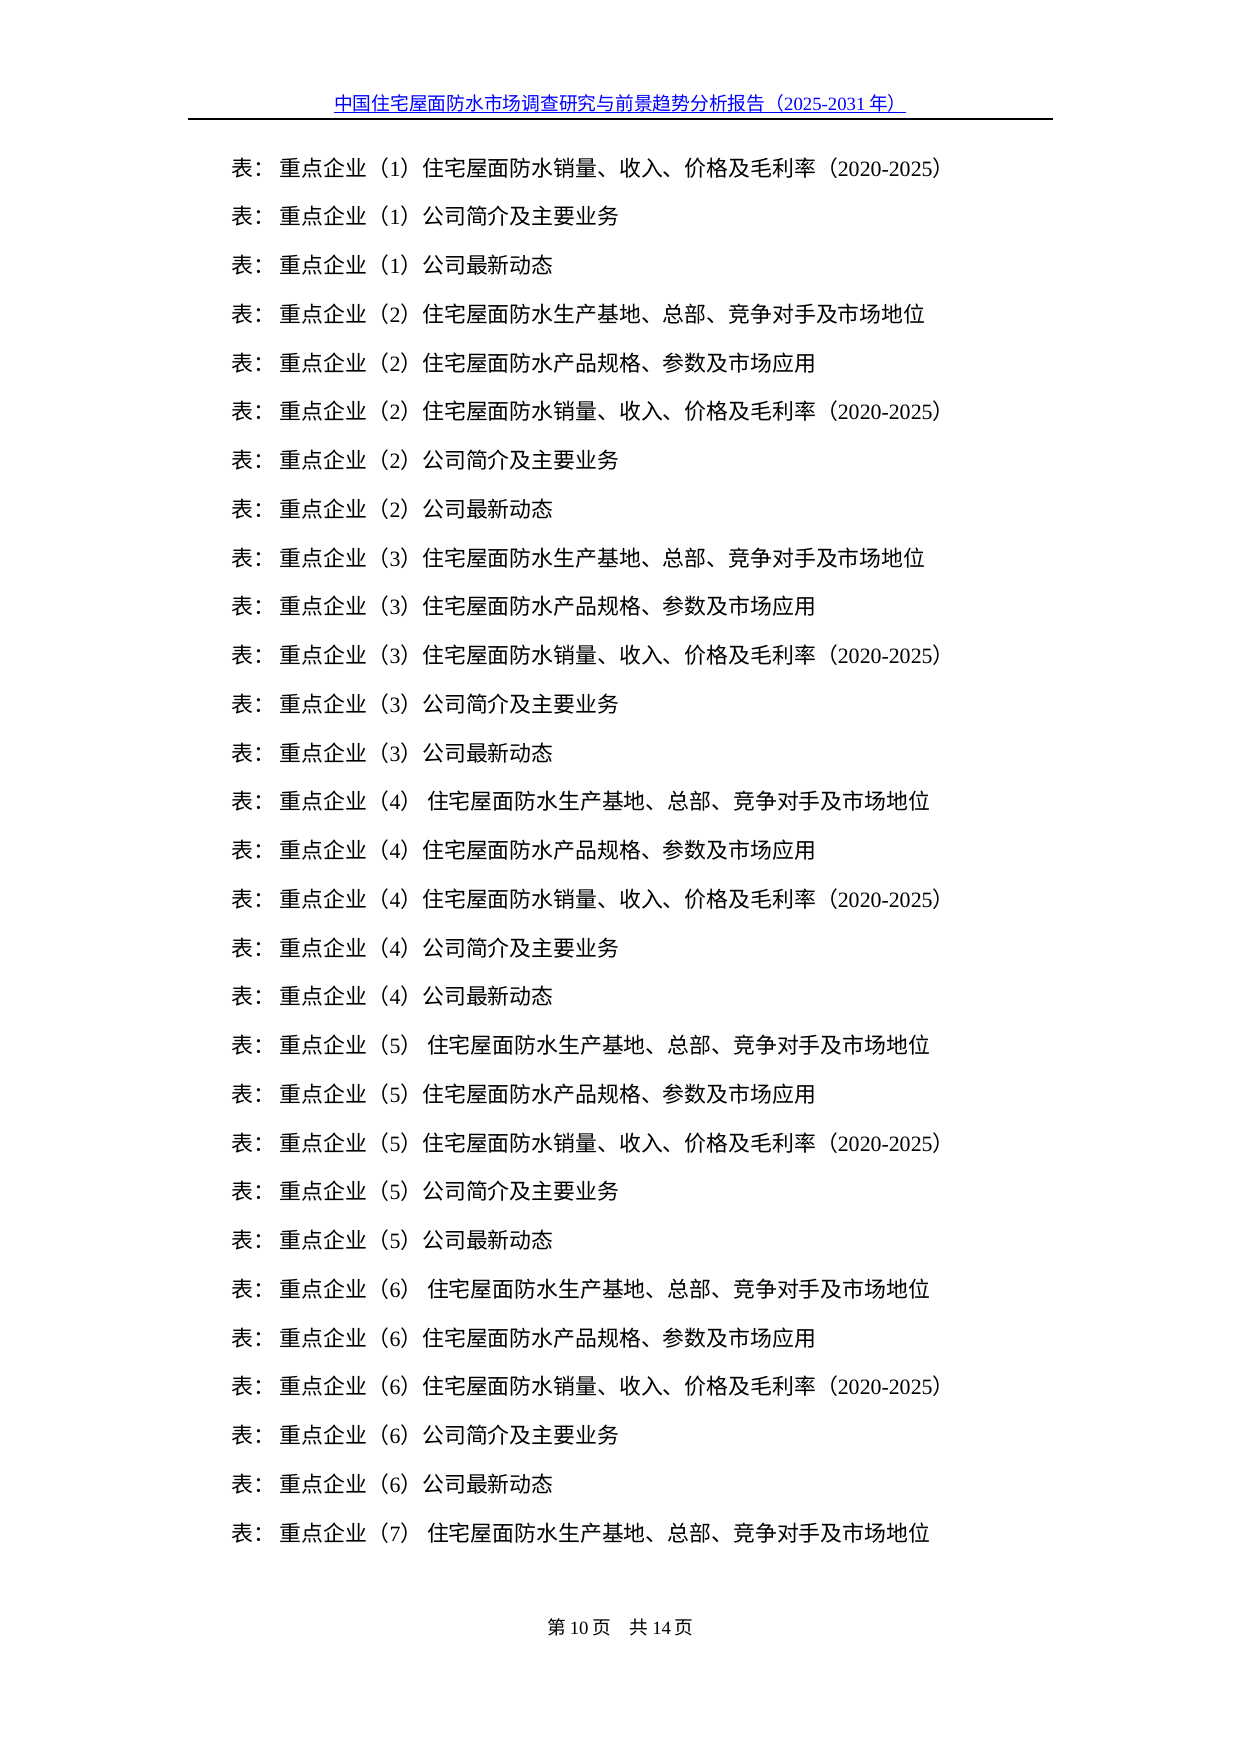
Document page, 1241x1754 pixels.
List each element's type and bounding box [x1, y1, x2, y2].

text [187, 150, 1053, 1548]
